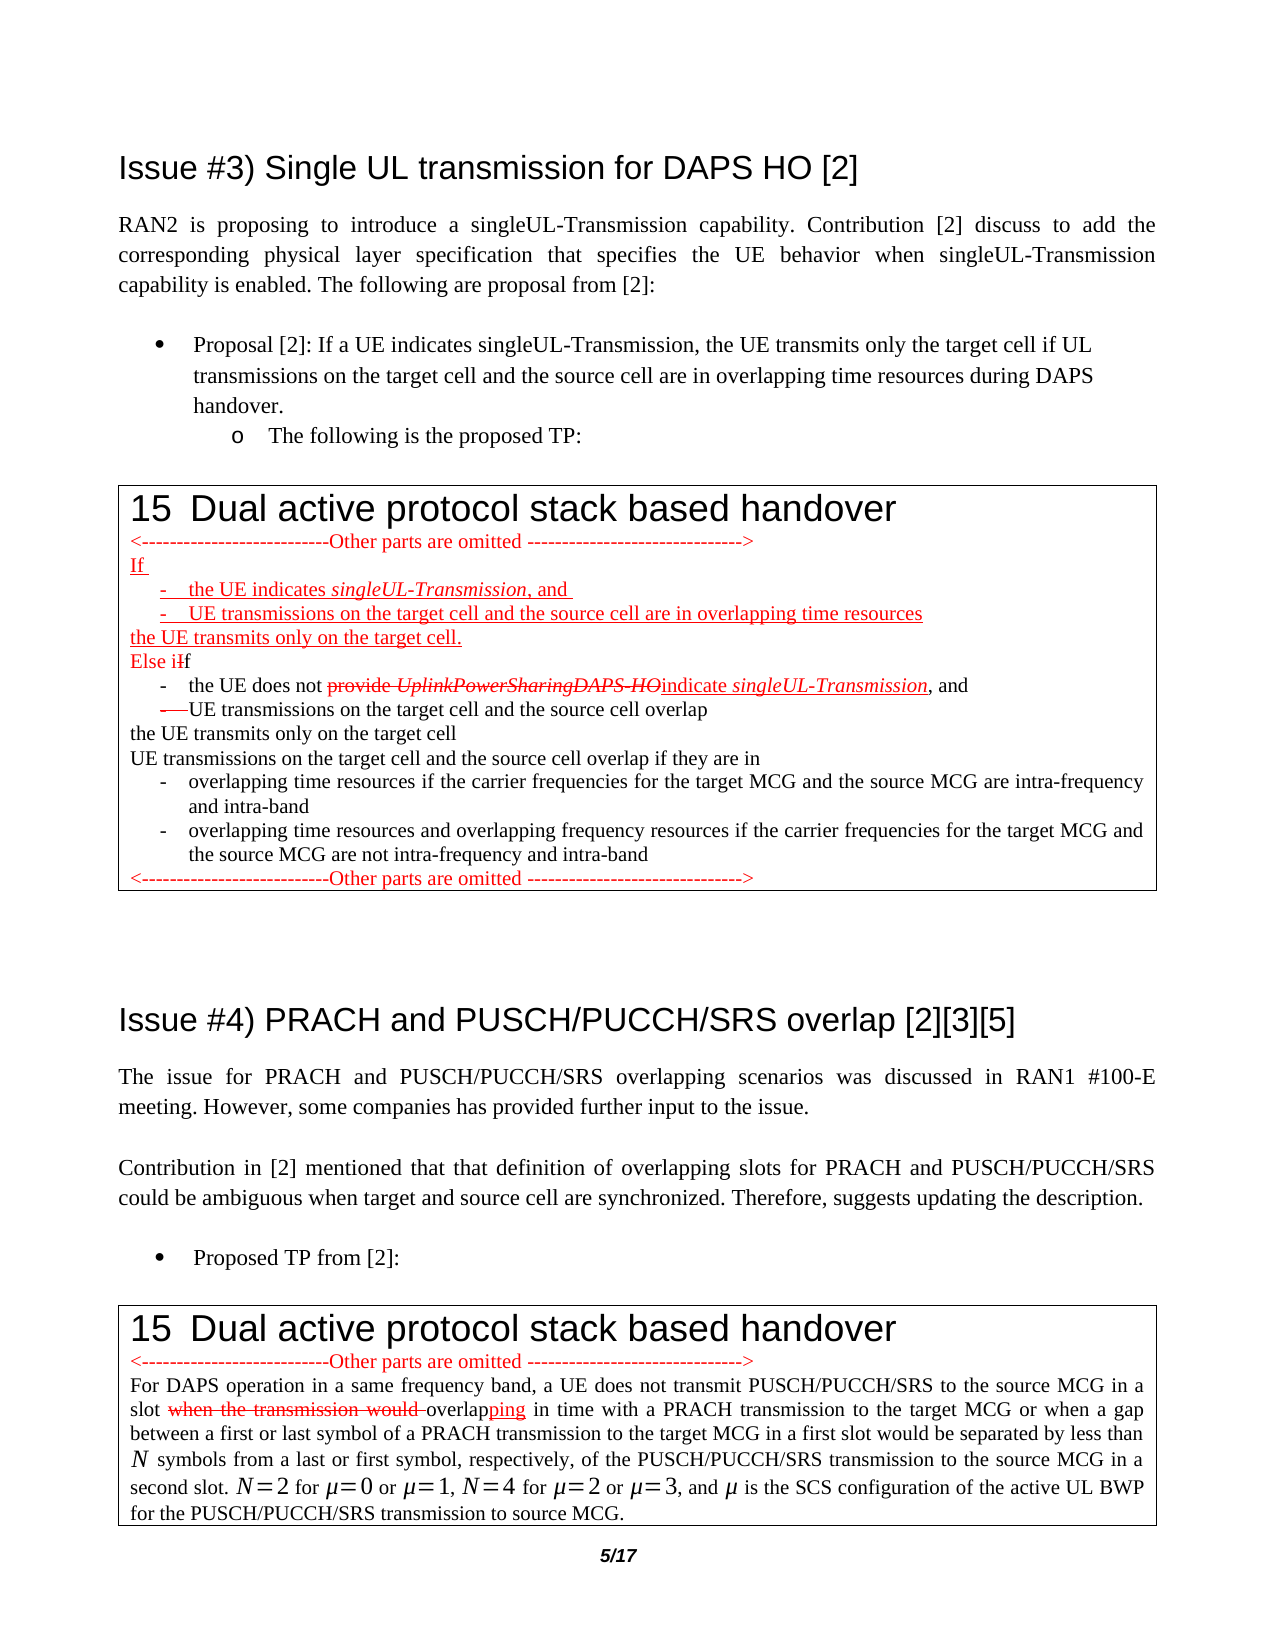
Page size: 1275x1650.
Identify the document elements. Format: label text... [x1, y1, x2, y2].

list The following is the proposed TP: [231, 422, 1157, 450]
list Proposal [2]: If a UE indicates singleUL-Transmission, the UE transmits only the target cell if UL transmissions on the target cell and the source cell are in overlapping time resources during DAPS handover. [156, 331, 1157, 418]
text RAN2 is proposing to introduce a singleUL-Transmission capability. Contribution [2] discuss to add the corresponding physical layer specification that specifies the UE behavior when singleUL-Transmission capability is enabled. The following are proposal from [2]: [118, 211, 1157, 297]
table_header 15 Dual active protocol stack based handover <---------------------------Other parts are omitted -------------------------------> For DAPS operation in a same frequency band, a UE does not transmit PUSCH/PUCCH/SRS to the source MCG in a slot when the transmission would overlapping in time with a PRACH transmission to the target MCG or when a gap between a first or last symbol of a PRACH transmission to the target MCG in a first slot would be separated by less than symbols from a last or first symbol, respectively, of the PUSCH/PUCCH/SRS transmission to the source MCG in a second slot. for or , for or , and is the SCS configuration of the active UL BWP for the PUSCH/PUCCH/SRS transmission to source MCG. [119, 1306, 1156, 1524]
list Proposed TP from [2]: [156, 1244, 1157, 1271]
text Contribution in [2] mentioned that that definition of overlapping slots for PRACH and PUSCH/PUCCH/SRS could be ambiguous when target and source cell are synchronized. Therefore, suggests updating the description. [118, 1154, 1157, 1210]
text The issue for PRACH and PUSCH/PUCCH/SRS overlapping scenarios was discussed in RAN1 #100-E meeting. However, some companies has provided further input to the issue. [118, 1063, 1157, 1120]
table_header 15 Dual active protocol stack based handover <---------------------------Other parts are omitted -------------------------------> If - the UE indicates singleUL-Transmission, and - UE transmissions on the target cell and the source cell are in overlapping time resources the UE transmits only on the target cell. Else iIf - the UE does not provide UplinkPowerSharingDAPS-HOindicate singleUL-Transmission, and - UE transmissions on the target cell and the source cell overlap the UE transmits only on the target cell UE transmissions on the target cell and the source cell overlap if they are in - overlapping time resources if the carrier frequencies for the target MCG and the source MCG are intra-frequency and intra-band - overlapping time resources and overlapping frequency resources if the carrier frequencies for the target MCG and the source MCG are not intra-frequency and intra-band <---------------------------Other parts are omitted -------------------------------> [119, 486, 1156, 890]
subtitle Issue #3) Single UL transmission for DAPS HO [2] [118, 148, 1157, 186]
subtitle Issue #4) PRACH and PUSCH/PUCCH/SRS overlap [2][3][5] [118, 1000, 1157, 1039]
